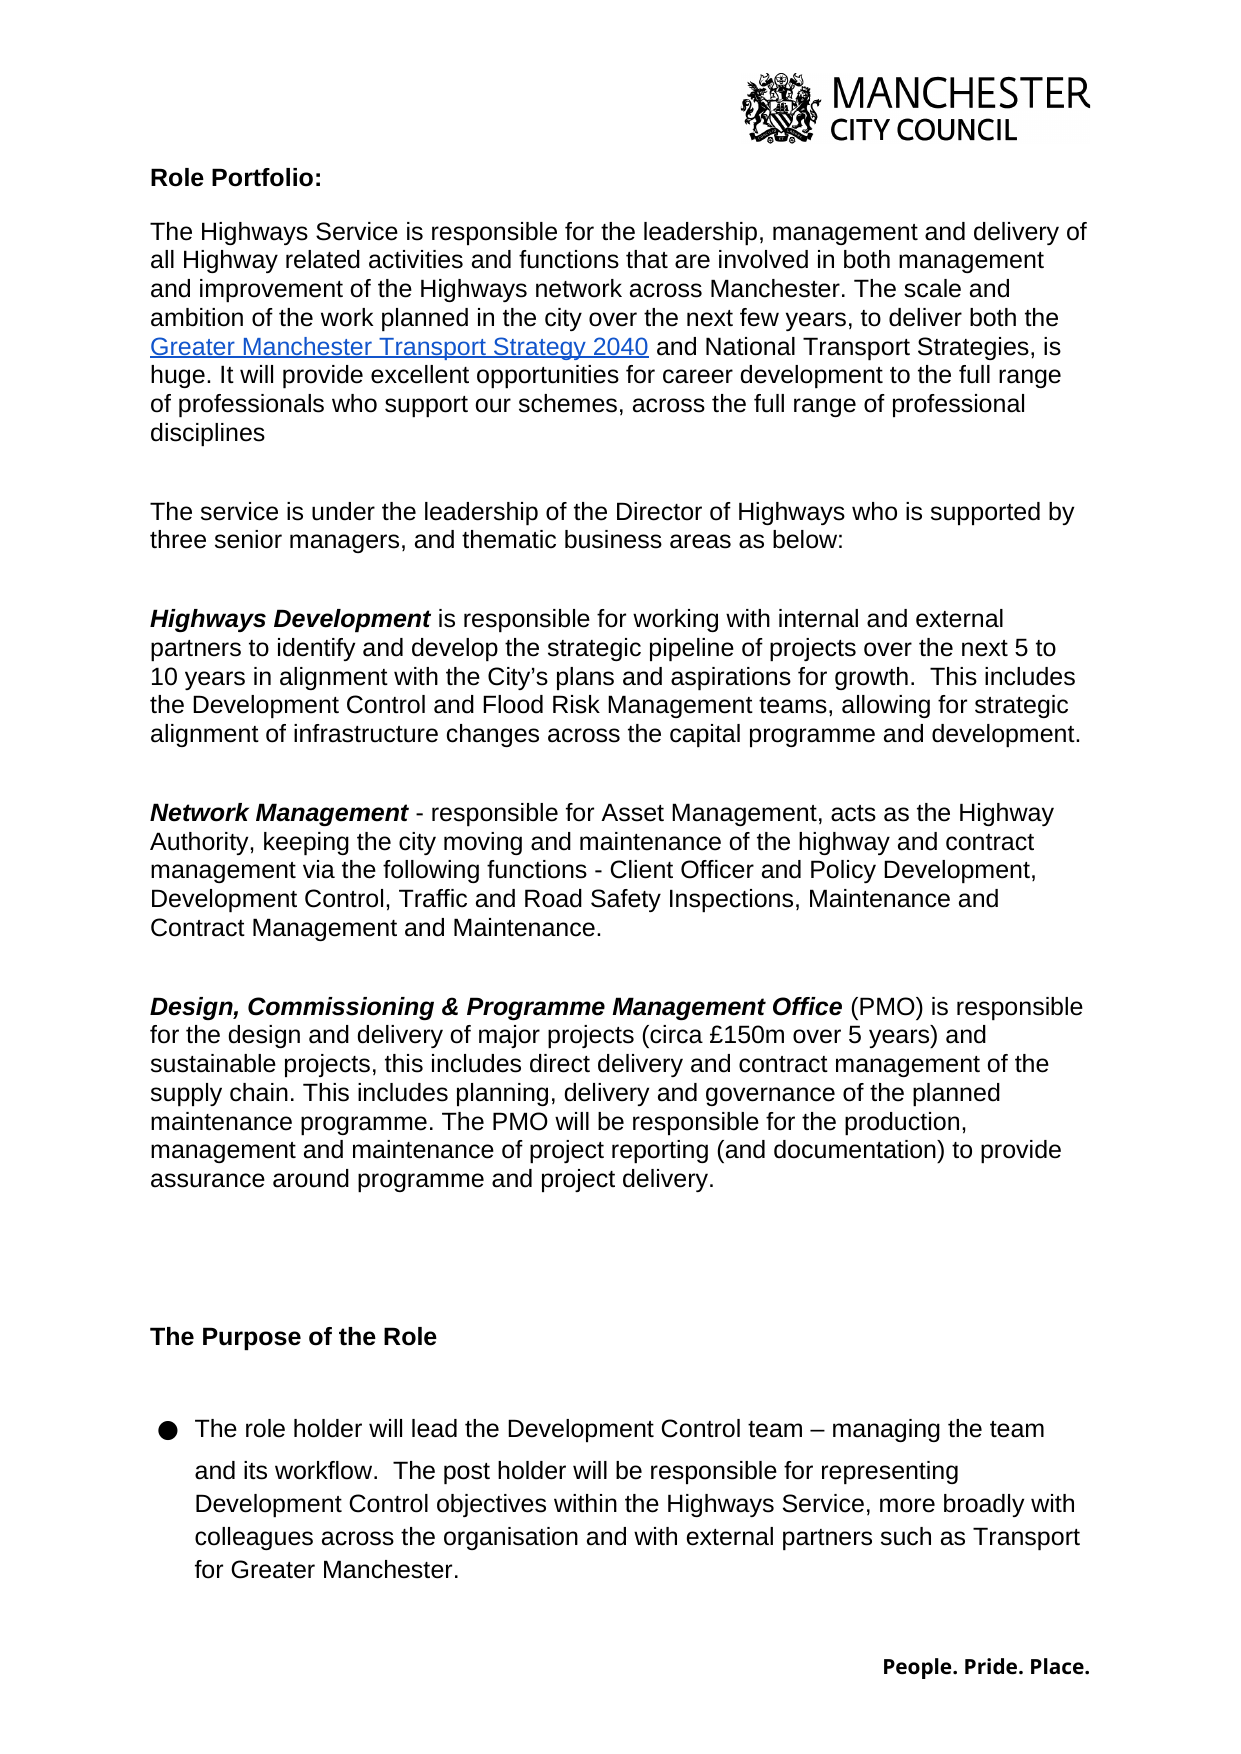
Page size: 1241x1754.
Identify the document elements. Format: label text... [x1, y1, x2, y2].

text Highways Development is responsible for working with internal and external partners to identify and develop the strategic pipeline of projects over the next 5 to 10 years in alignment with the City’s plans and aspirations for growth. This includes the Development Control and Flood Risk Management teams, allowing for strategic alignment of infrastructure changes across the capital programme and development. [150, 604, 1090, 748]
text The Highways Service is responsible for the leadership, management and delivery of all Highway related activities and functions that are involved in both management and improvement of the Highways network across Manchester. The scale and ambition of the work planned in the city over the next few years, to deliver both the Greater Manchester Transport Strategy 2040 and National Transport Strategies, is huge. It will provide excellent opportunities for career development to the full range of professionals who support our schemes, across the full range of professional disciplines [150, 217, 1090, 447]
text The Purpose of the Role [150, 1322, 1090, 1350]
text The service is under the leadership of the Director of Highways who is supported by three senior managers, and thematic business areas as below: [150, 497, 1090, 554]
text Design, Commissioning & Programme Management Office (PMO) is responsible for the design and delivery of major projects (circa £150m over 5 years) and sustainable projects, this includes direct delivery and contract management of the supply chain. This includes planning, delivery and governance of the planned maintenance programme. The PMO will be responsible for the production, management and maintenance of project reporting (and documentation) to provide assurance around programme and project delivery. [150, 992, 1090, 1193]
picture [740, 73, 1091, 144]
text Network Management - responsible for Asset Management, acts as the Highway Authority, keeping the city moving and maintenance of the highway and contract management via the following functions - Client Officer and Policy Development, Development Control, Traffic and Road Safety Inspections, Maintenance and Contract Management and Maintenance. [150, 798, 1090, 942]
text Role Portfolio: [150, 163, 1090, 192]
list The role holder will lead the Development Control team – managing the team and its workflow. The post holder will be responsible for representing Development Control objectives within the Highways Service, more broadly with colleagues across the organisation and with external partners such as Transport for Greater Manchester. [157, 1400, 1090, 1584]
